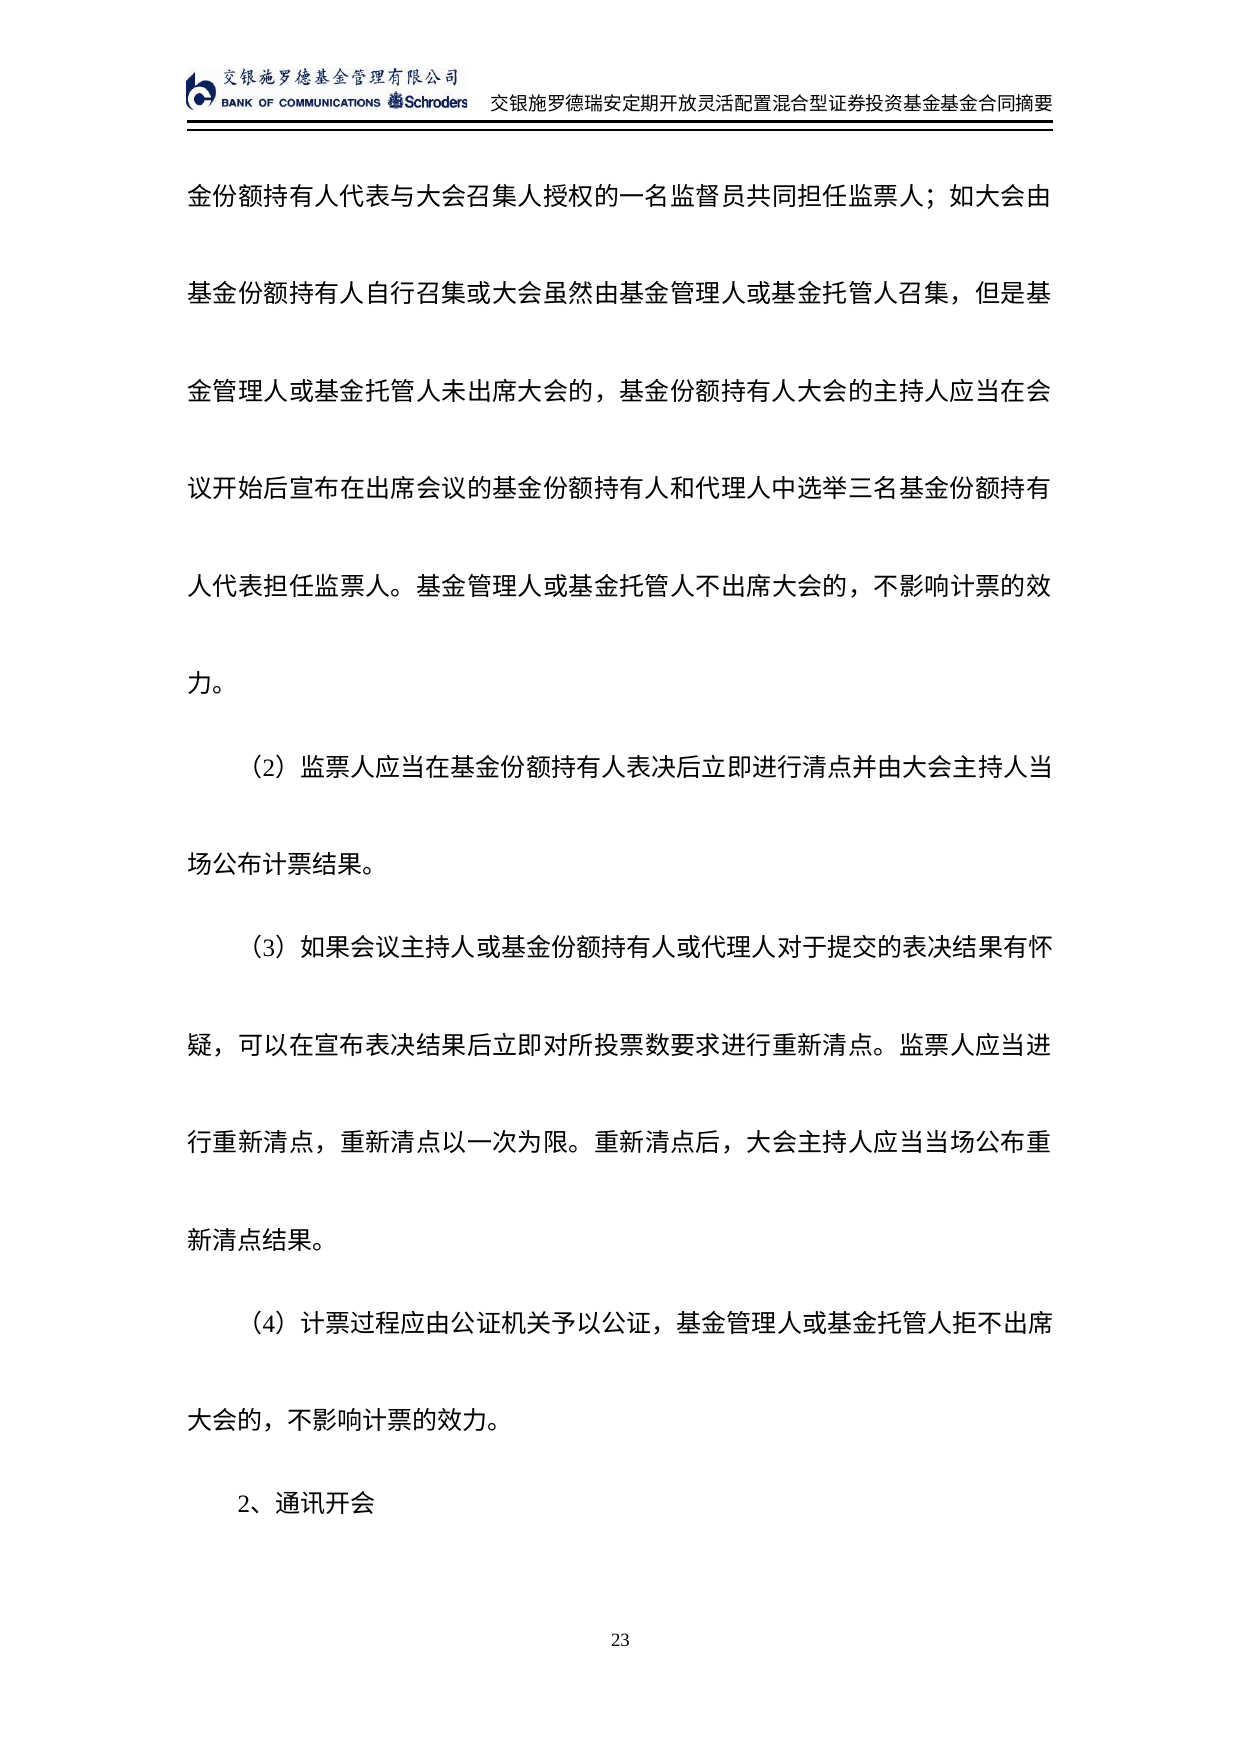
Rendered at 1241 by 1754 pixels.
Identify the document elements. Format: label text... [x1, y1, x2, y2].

text （3）如果会议主持人或基金份额持有人或代理人对于提交的表决结果有怀疑，可以在宣布表决结果后立即对所投票数要求进行重新清点。监票人应当进行重新清点，重新清点以一次为限。重新清点后，大会主持人应当当场公布重新清点结果。 [187, 913, 1053, 1271]
text （2）监票人应当在基金份额持有人表决后立即进行清点并由大会主持人当场公布计票结果。 [187, 733, 1053, 895]
picture [186, 68, 468, 110]
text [187, 162, 1053, 714]
text 2、通讯开会 [187, 1469, 1053, 1534]
text （4）计票过程应由公证机关予以公证，基金管理人或基金托管人拒不出席大会的，不影响计票的效力。 [187, 1289, 1053, 1451]
